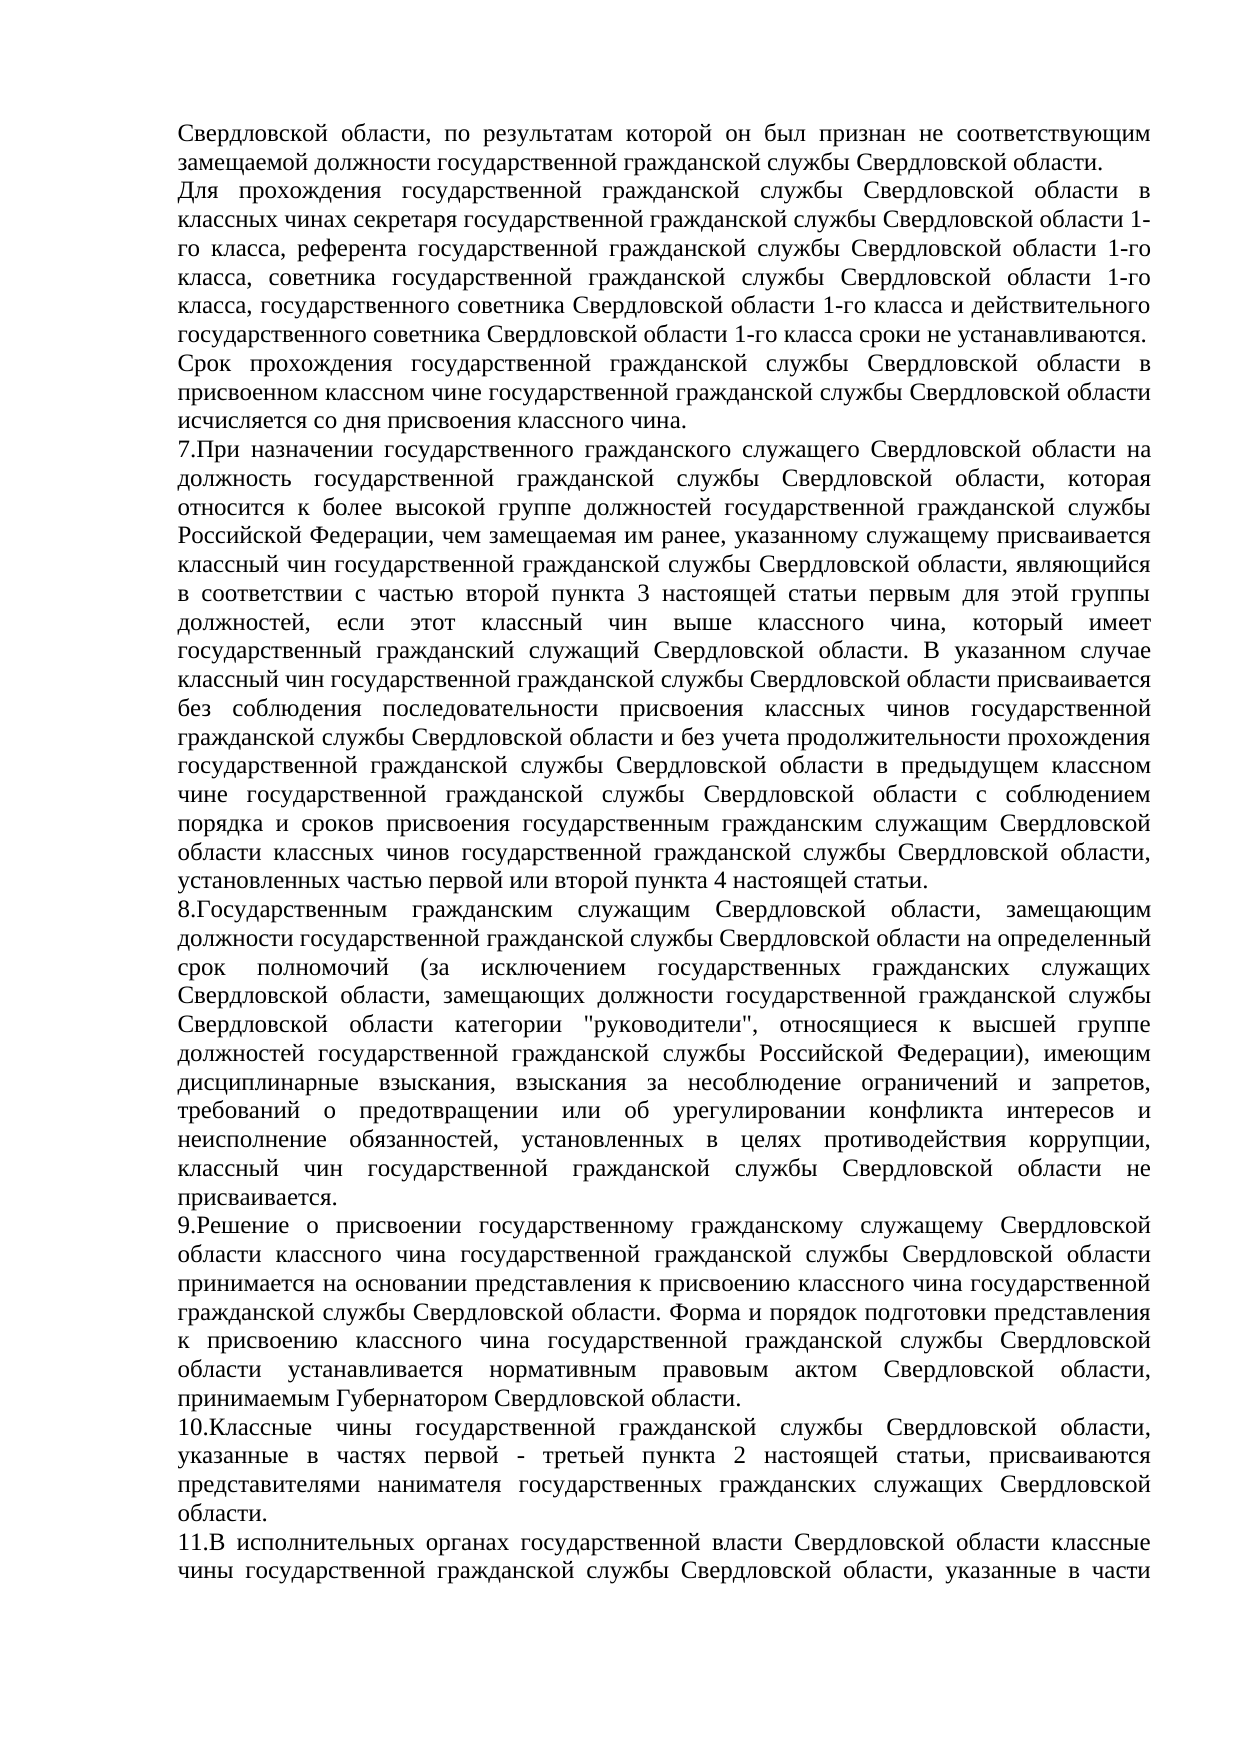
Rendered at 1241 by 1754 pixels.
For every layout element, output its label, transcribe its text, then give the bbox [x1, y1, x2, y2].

text Срок прохождения государственной гражданской службы Свердловской области в присвоенном классном чине государственной гражданской службы Свердловской области исчисляется со дня присвоения классного чина. [177, 348, 1152, 434]
text 10.Классные чины государственной гражданской службы Свердловской области, указанные в частях первой - третьей пункта 2 настоящей статьи, присваиваются представителями нанимателя государственных гражданских служащих Свердловской области. [177, 1412, 1152, 1527]
text 8.Государственным гражданским служащим Свердловской области, замещающим должности государственной гражданской службы Свердловской области на определенный срок полномочий (за исключением государственных гражданских служащих Свердловской области, замещающих должности государственной гражданской службы Свердловской области категории "руководители", относящиеся к высшей группе должностей государственной гражданской службы Российской Федерации), имеющим дисциплинарные взыскания, взыскания за несоблюдение ограничений и запретов, требований о предотвращении или об урегулировании конфликта интересов и неисполнение обязанностей, установленных в целях противодействия коррупции, классный чин государственной гражданской службы Свердловской области не присваивается. [177, 894, 1152, 1211]
text 9.Решение о присвоении государственному гражданскому служащему Свердловской области классного чина государственной гражданской службы Свердловской области принимается на основании представления к присвоению классного чина государственной гражданской службы Свердловской области. Форма и порядок подготовки представления к присвоению классного чина государственной гражданской службы Свердловской области устанавливается нормативным правовым актом Свердловской области, принимаемым Губернатором Свердловской области. [177, 1211, 1152, 1412]
text 7.При назначении государственного гражданского служащего Свердловской области на должность государственной гражданской службы Свердловской области, которая относится к более высокой группе должностей государственной гражданской службы Российской Федерации, чем замещаемая им ранее, указанному служащему присваивается классный чин государственной гражданской службы Свердловской области, являющийся в соответствии с частью второй пункта 3 настоящей статьи первым для этой группы должностей, если этот классный чин выше классного чина, который имеет государственный гражданский служащий Свердловской области. В указанном случае классный чин государственной гражданской службы Свердловской области присваивается без соблюдения последовательности присвоения классных чинов государственной гражданской службы Свердловской области и без учета продолжительности прохождения государственной гражданской службы Свердловской области в предыдущем классном чине государственной гражданской службы Свердловской области с соблюдением порядка и сроков присвоения государственным гражданским служащим Свердловской области классных чинов государственной гражданской службы Свердловской области, установленных частью первой или второй пункта 4 настоящей статьи. [177, 434, 1152, 894]
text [177, 118, 1152, 176]
text Для прохождения государственной гражданской службы Свердловской области в классных чинах секретаря государственной гражданской службы Свердловской области 1-го класса, референта государственной гражданской службы Свердловской области 1-го класса, советника государственной гражданской службы Свердловской области 1-го класса, государственного советника Свердловской области 1-го класса и действительного государственного советника Свердловской области 1-го класса сроки не устанавливаются. [177, 176, 1152, 348]
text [177, 1527, 1152, 1584]
